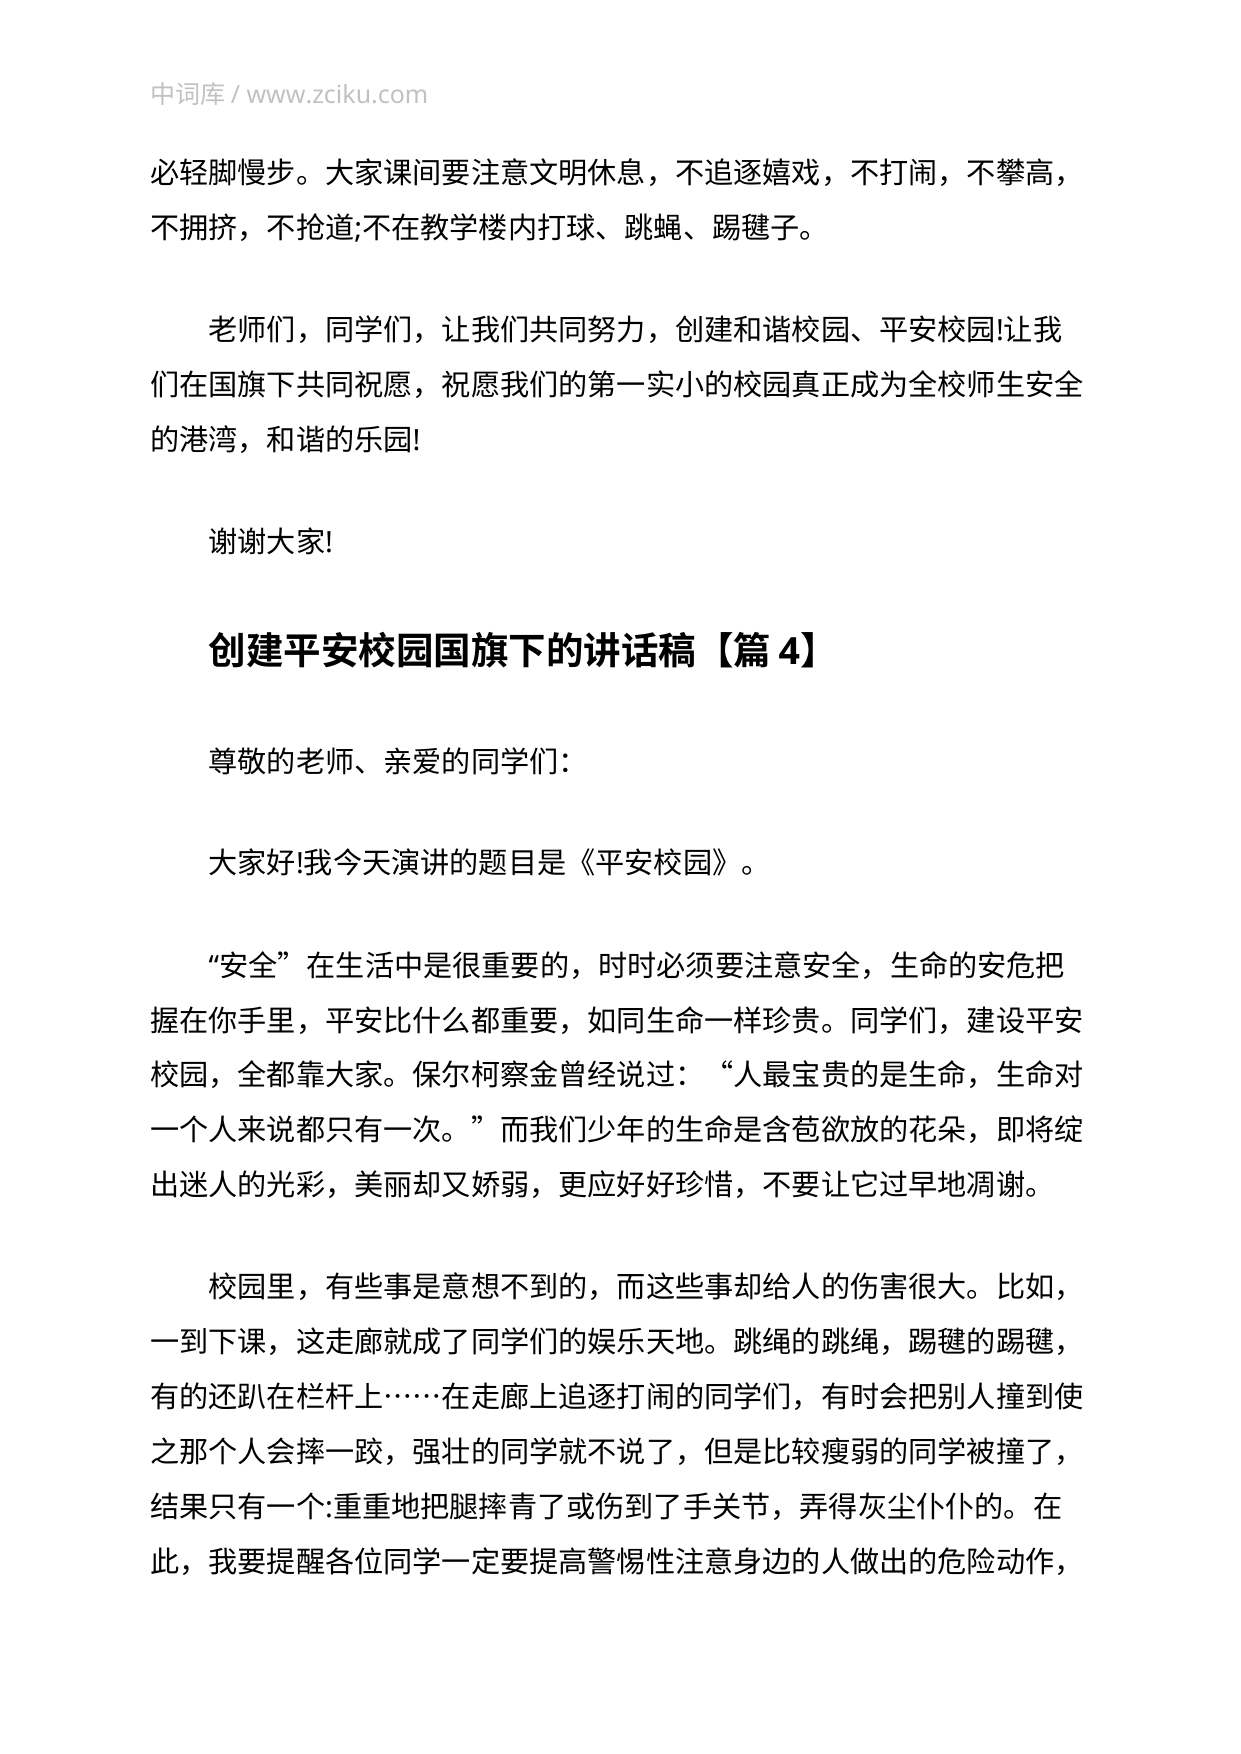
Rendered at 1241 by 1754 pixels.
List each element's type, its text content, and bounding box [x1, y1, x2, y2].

text “安全”在生活中是很重要的，时时必须要注意安全，生命的安危把握在你手里，平安比什么都重要，如同生命一样珍贵。同学们，建设平安校园，全都靠大家。保尔柯察金曾经说过：“人最宝贵的是生命，生命对一个人来说都只有一次。”而我们少年的生命是含苞欲放的花朵，即将绽出迷人的光彩，美丽却又娇弱，更应好好珍惜，不要让它过早地凋谢。 [150, 942, 1090, 1204]
text 尊敬的老师、亲爱的同学们： [150, 738, 1090, 781]
text 大家好!我今天演讲的题目是《平安校园》。 [150, 840, 1090, 882]
text 创建平安校园国旗下的讲话稿【篇4】 [150, 621, 1090, 675]
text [150, 1263, 1090, 1580]
text 谢谢大家! [150, 519, 1090, 561]
text 老师们，同学们，让我们共同努力，创建和谐校园、平安校园!让我们在国旗下共同祝愿，祝愿我们的第一实小的校园真正成为全校师生安全的港湾，和谐的乐园! [150, 307, 1090, 459]
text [150, 150, 1090, 247]
